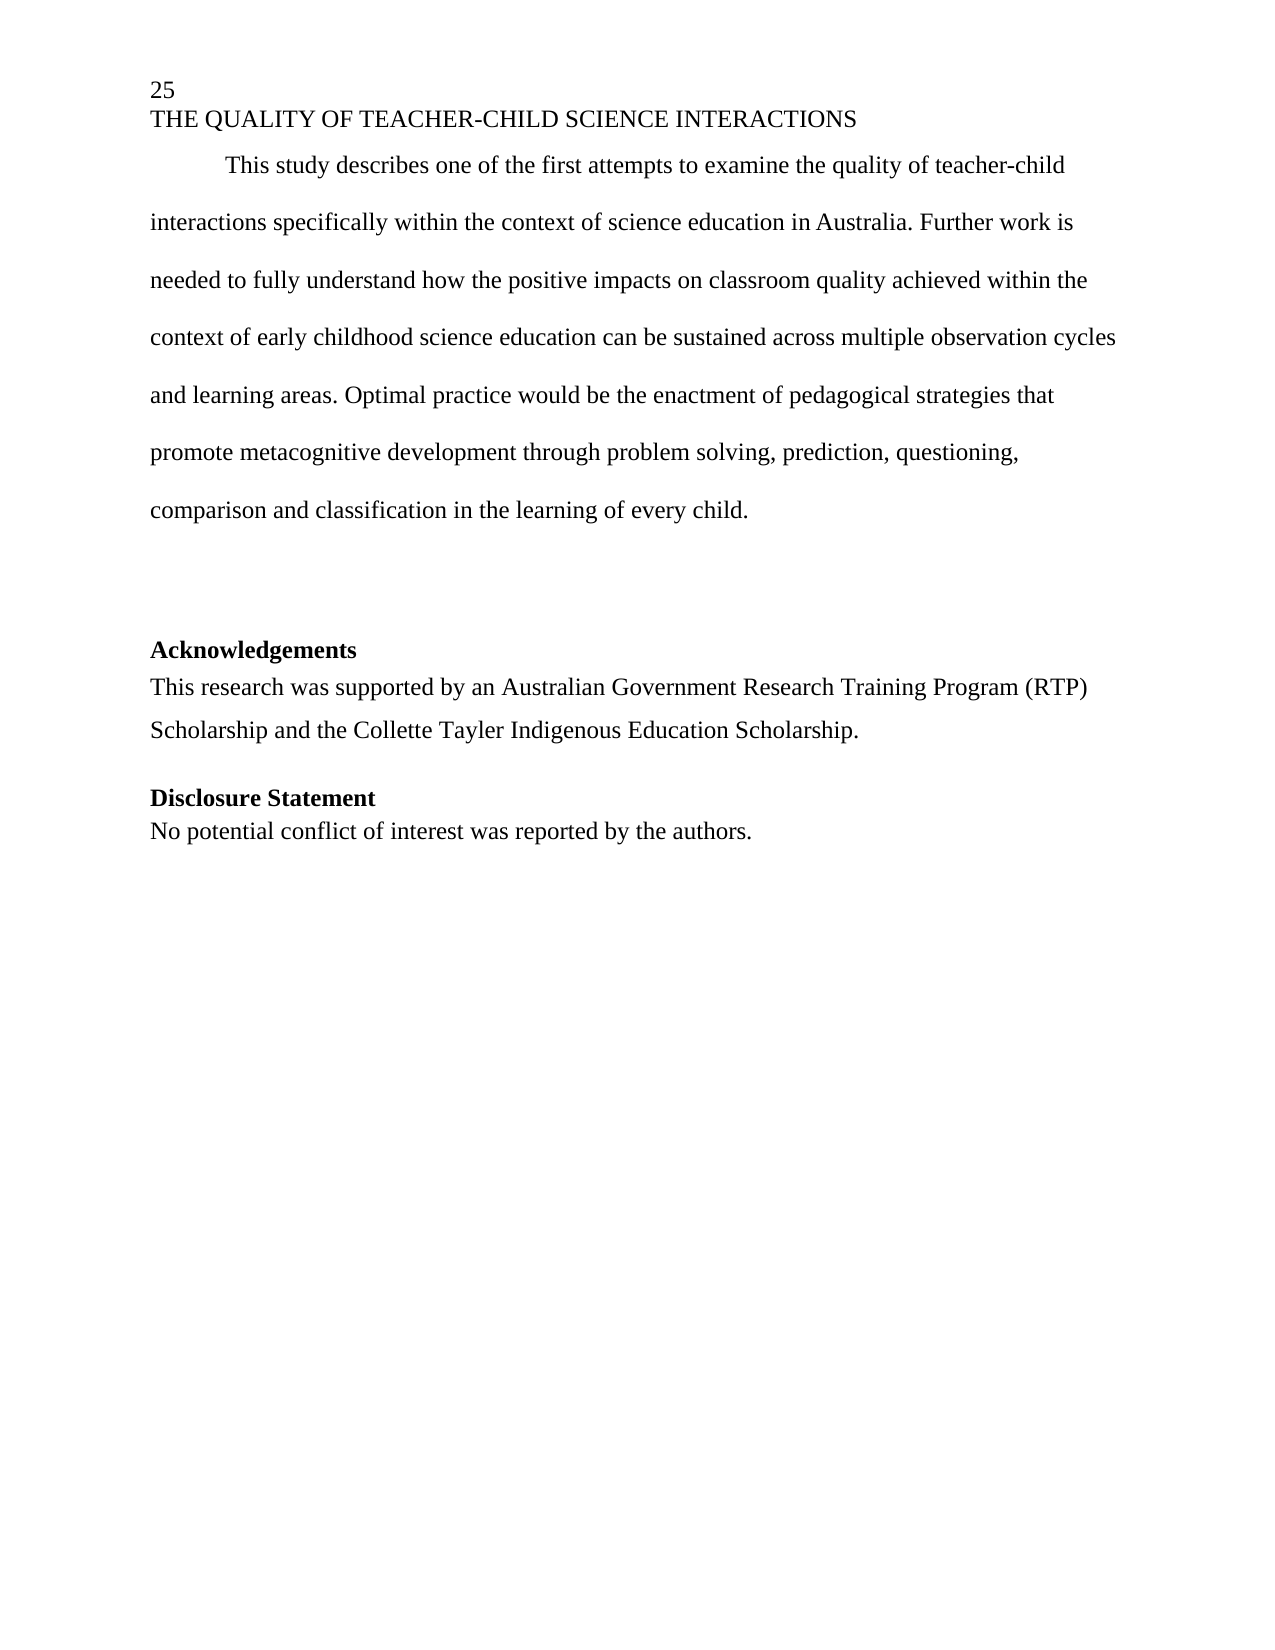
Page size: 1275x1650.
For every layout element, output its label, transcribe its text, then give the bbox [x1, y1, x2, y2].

text This research was supported by an Australian Government Research Training Program (RTP) Scholarship and the Collette Tayler Indigenous Education Scholarship. [150, 672, 1125, 744]
text No potential conflict of interest was reported by the authors. [150, 816, 1125, 845]
text This study describes one of the first attempts to examine the quality of teacher-child interactions specifically within the context of science education in Australia. Further work is needed to fully understand how the positive impacts on classroom quality achieved within the context of early childhood science education can be sustained across multiple observation cycles and learning areas. Optimal practice would be the enactment of pedagogical strategies that promote metacognitive development through problem solving, prediction, questioning, comparison and classification in the learning of every child. [150, 150, 1125, 524]
text Acknowledgements [150, 635, 1125, 664]
text Disclosure Statement [150, 783, 1125, 812]
